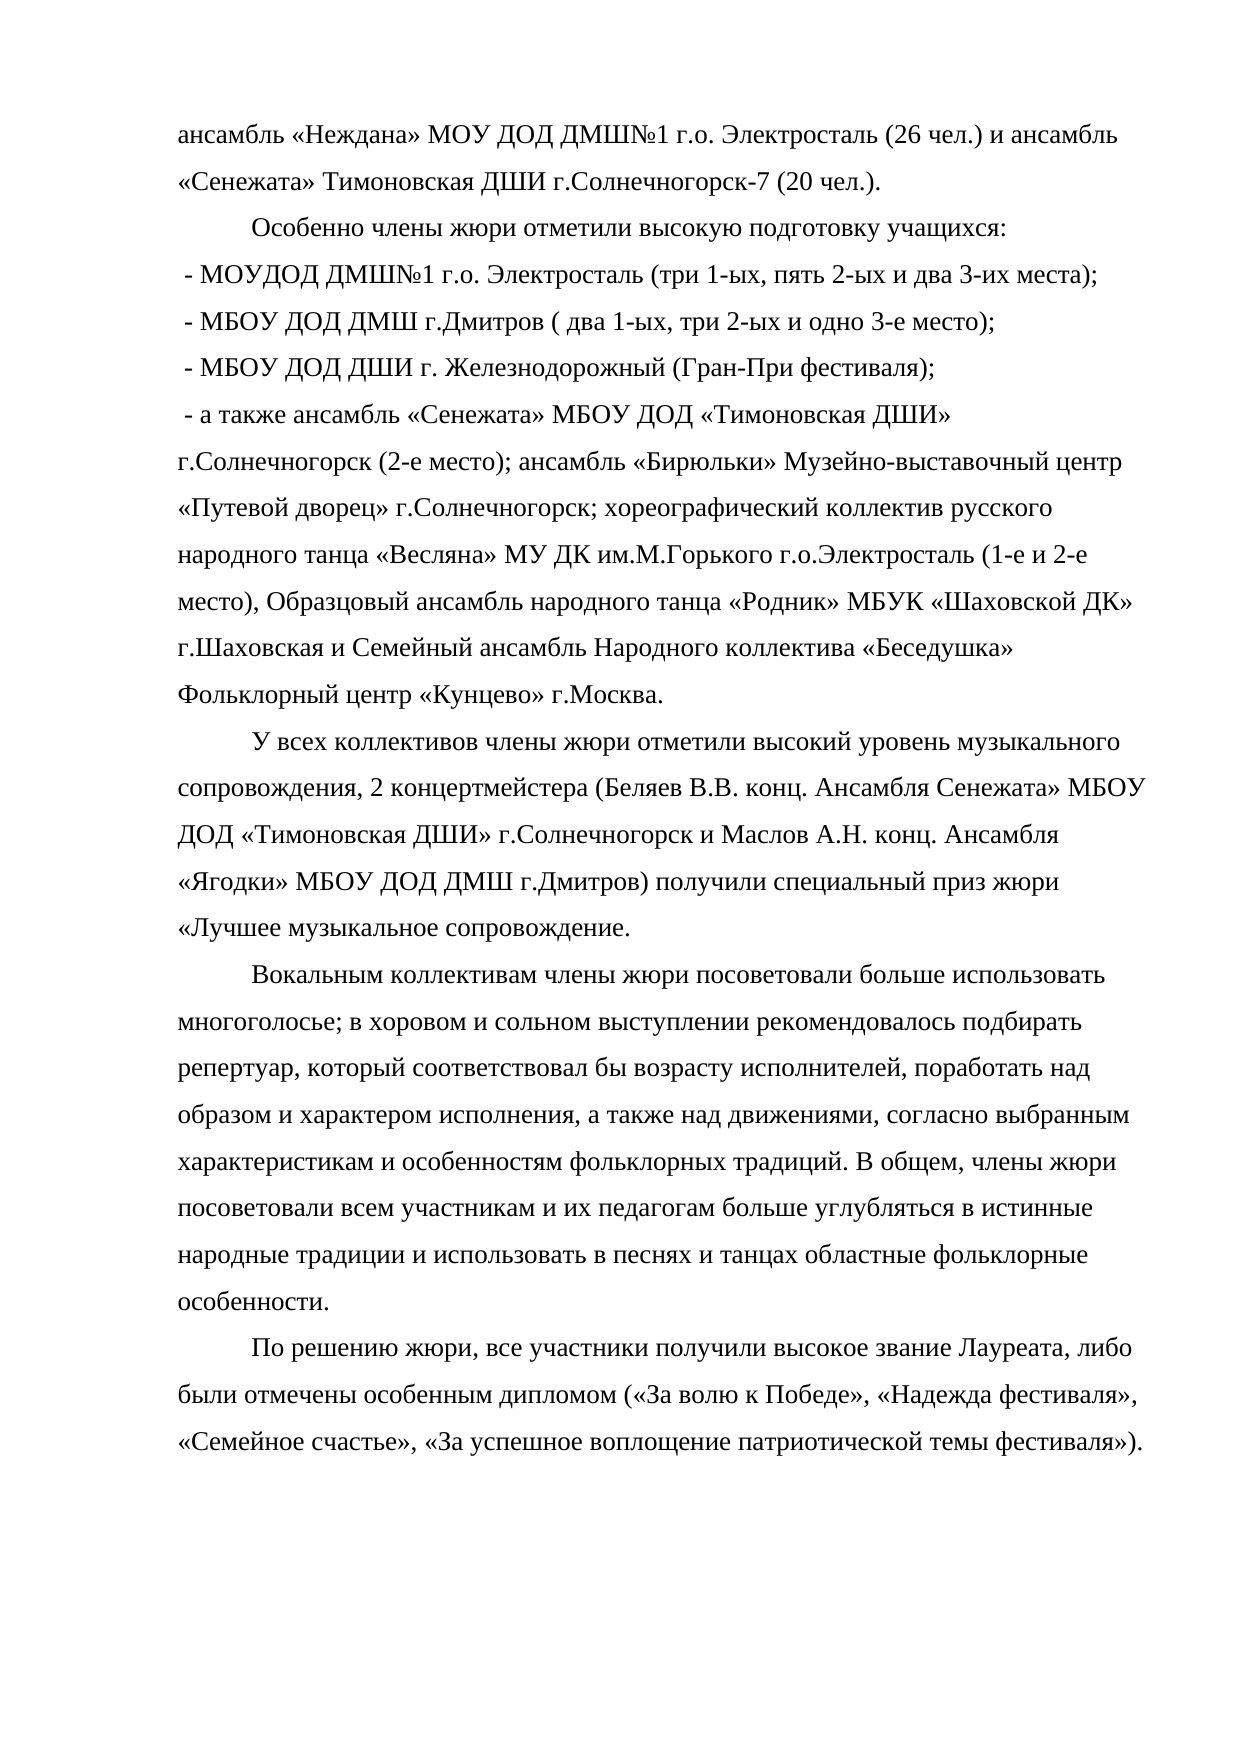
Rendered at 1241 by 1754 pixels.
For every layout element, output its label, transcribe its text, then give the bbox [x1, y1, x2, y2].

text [177, 118, 1152, 196]
text - МБОУ ДОД ДШИ г. Железнодорожный (Гран-При фестиваля); [177, 351, 1152, 383]
text - МБОУ ДОД ДМШ г.Дмитров ( два 1-ых, три 2-ых и одно 3-е место); [177, 305, 1152, 336]
text Особенно члены жюри отметили высокую подготовку учащихся: [177, 211, 1152, 243]
text - а также ансамбль «Сенежата» МБОУ ДОД «Тимоновская ДШИ» г.Солнечногорск (2-е место); ансамбль «Бирюльки» Музейно-выставочный центр «Путевой дворец» г.Солнечногорск; хореографический коллектив русского народного танца «Весляна» МУ ДК им.М.Горького г.о.Электросталь (1-е и 2-е место), Образцовый ансамбль народного танца «Родник» МБУК «Шаховской ДК» г.Шаховская и Семейный ансамбль Народного коллектива «Беседушка» Фольклорный центр «Кунцево» г.Москва. [177, 398, 1152, 709]
text По решению жюри, все участники получили высокое звание Лауреата, либо были отмечены особенным дипломом («За волю к Победе», «Надежда фестиваля», «Семейное счастье», «За успешное воплощение патриотической темы фестиваля»). [177, 1331, 1152, 1456]
text Вокальным коллективам члены жюри посоветовали больше использовать многоголосье; в хоровом и сольном выступлении рекомендовалось подбирать репертуар, который соответствовал бы возрасту исполнителей, поработать над образом и характером исполнения, а также над движениями, согласно выбранным характеристикам и особенностям фольклорных традиций. В общем, члены жюри посоветовали всем участникам и их педагогам больше углубляться в истинные народные традиции и использовать в песнях и танцах областные фольклорные особенности. [177, 958, 1152, 1316]
text У всех коллективов члены жюри отметили высокий уровень музыкального сопровождения, 2 концертмейстера (Беляев В.В. конц. Ансамбля Сенежата» МБОУ ДОД «Тимоновская ДШИ» г.Солнечногорск и Маслов А.Н. конц. Ансамбля «Ягодки» МБОУ ДОД ДМШ г.Дмитров) получили специальный приз жюри «Лучшее музыкальное сопровождение. [177, 725, 1152, 943]
text - МОУДОД ДМШ№1 г.о. Электросталь (три 1-ых, пять 2-ых и два 3-их места); [177, 258, 1152, 289]
